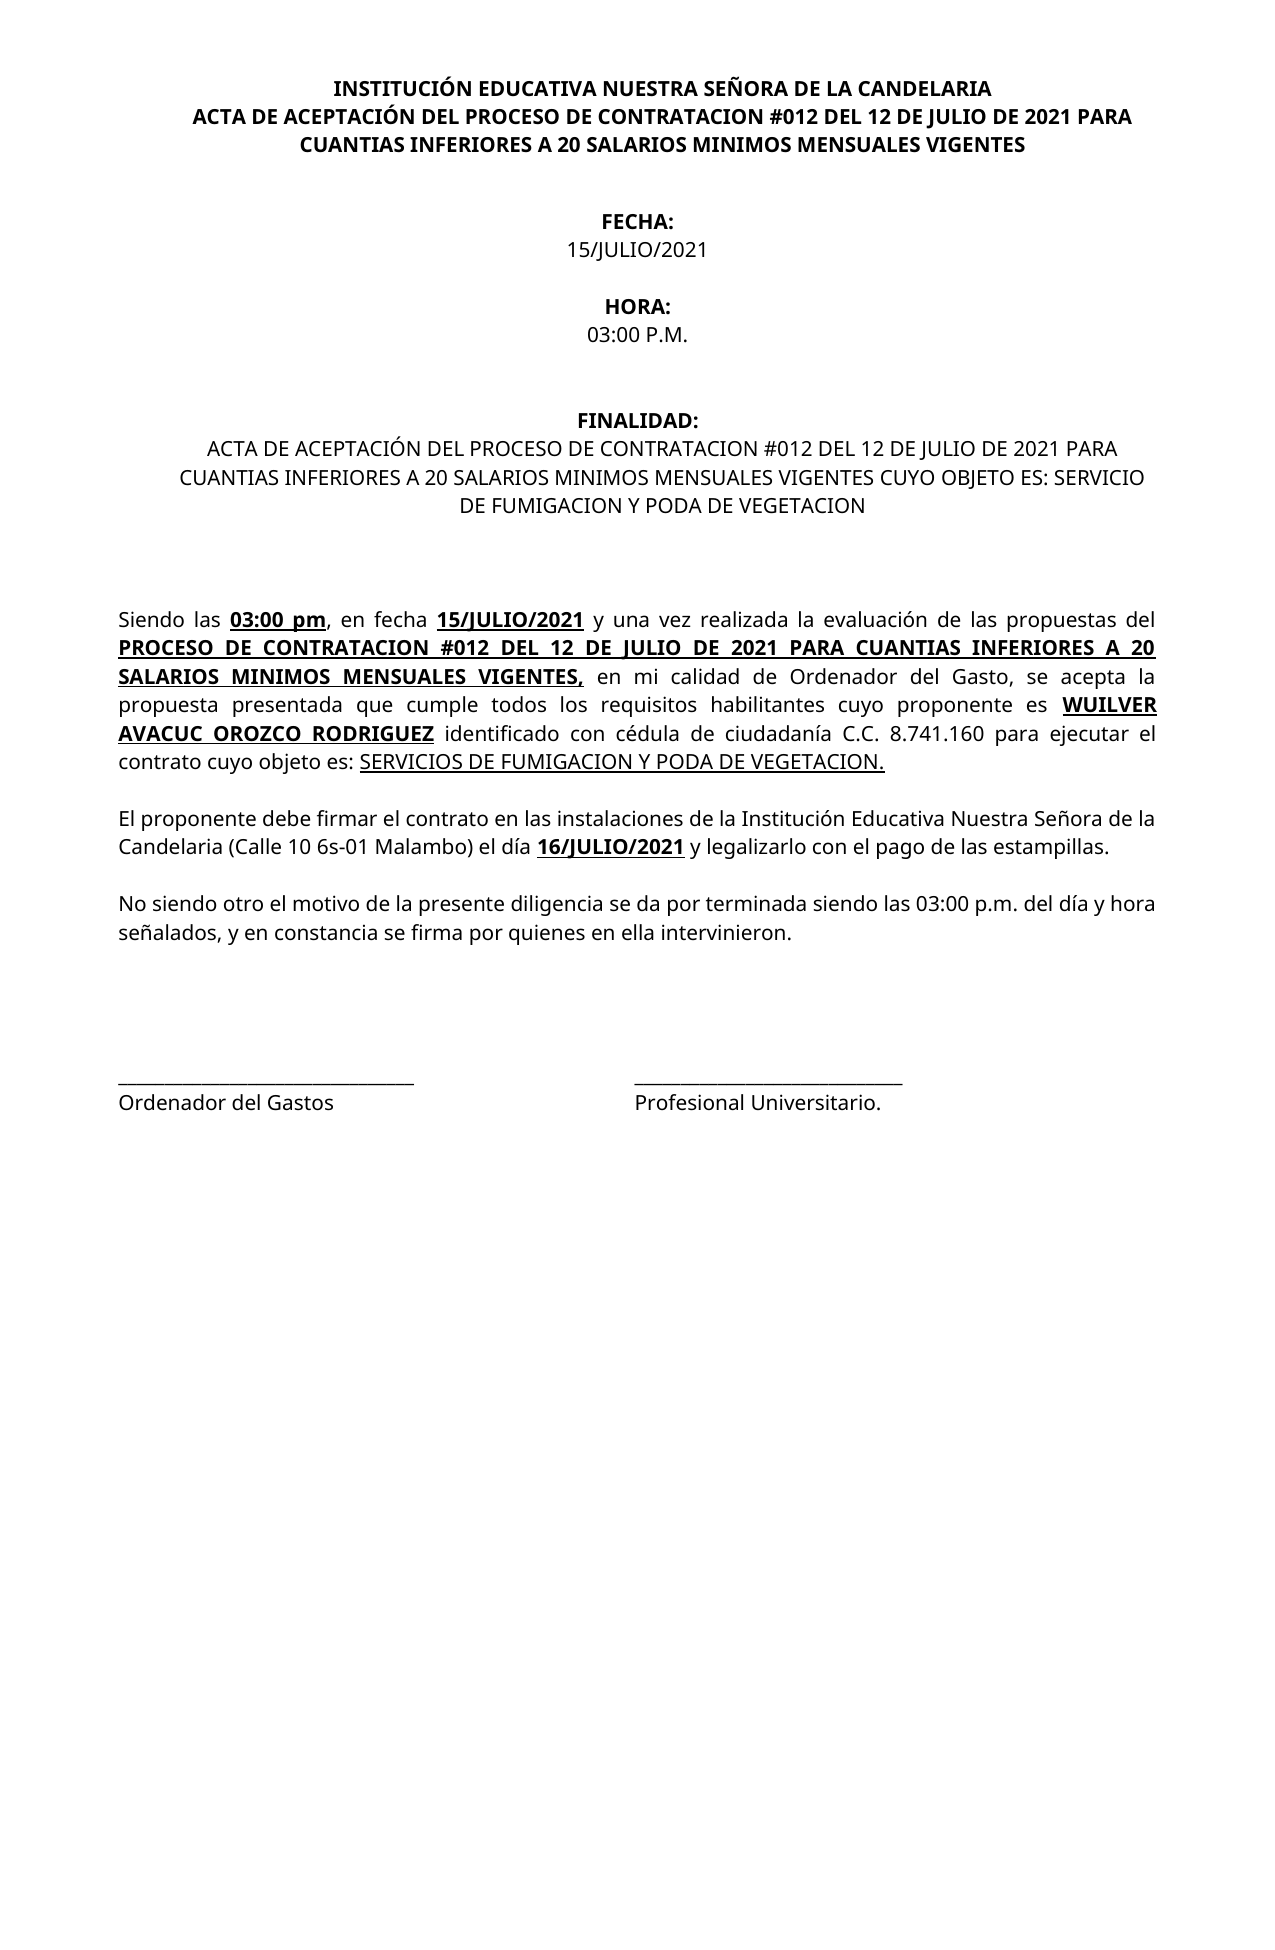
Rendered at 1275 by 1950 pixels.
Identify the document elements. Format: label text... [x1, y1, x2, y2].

text ACTA DE ACEPTACIÓN DEL PROCESO DE CONTRATACION #012 DEL 12 DE JULIO DE 2021 PARA CUANTIAS INFERIORES A 20 SALARIOS MINIMOS MENSUALES VIGENTES CUYO OBJETO ES: SERVICIO DE FUMIGACION Y PODA DE VEGETACION [168, 434, 1157, 519]
text 15/JULIO/2021 [118, 235, 1157, 264]
text Ordenador del Gastos Profesional Universitario. [118, 1088, 1157, 1117]
text FECHA: [118, 207, 1157, 235]
text Siendo las 03:00 pm, en fecha 15/JULIO/2021 y una vez realizada la evaluación de las propuestas del PROCESO DE CONTRATACION #012 DEL 12 DE JULIO DE 2021 PARA CUANTIAS INFERIORES A 20 SALARIOS MINIMOS MENSUALES VIGENTES, en mi calidad de Ordenador del Gasto, se acepta la propuesta presentada que cumple todos los requisitos habilitantes cuyo proponente es WUILVER AVACUC OROZCO RODRIGUEZ identificado con cédula de ciudadanía C.C. 8.741.160 para ejecutar el contrato cuyo objeto es: SERVICIOS DE FUMIGACION Y PODA DE VEGETACION. [118, 605, 1157, 776]
text 03:00 P.M. [118, 321, 1157, 349]
text No siendo otro el motivo de la presente diligencia se da por terminada siendo las 03:00 p.m. del día y hora señalados, y en constancia se firma por quienes en ella intervinieron. [118, 889, 1157, 946]
text El proponente debe firmar el contrato en las instalaciones de la Institución Educativa Nuestra Señora de la Candelaria (Calle 10 6s-01 Malambo) el día 16/JULIO/2021 y legalizarlo con el pago de las estampillas. [118, 804, 1157, 861]
text FINALIDAD: [168, 406, 1157, 434]
text HORA: [118, 292, 1157, 321]
text ________________________________ _____________________________ [118, 1060, 1157, 1088]
